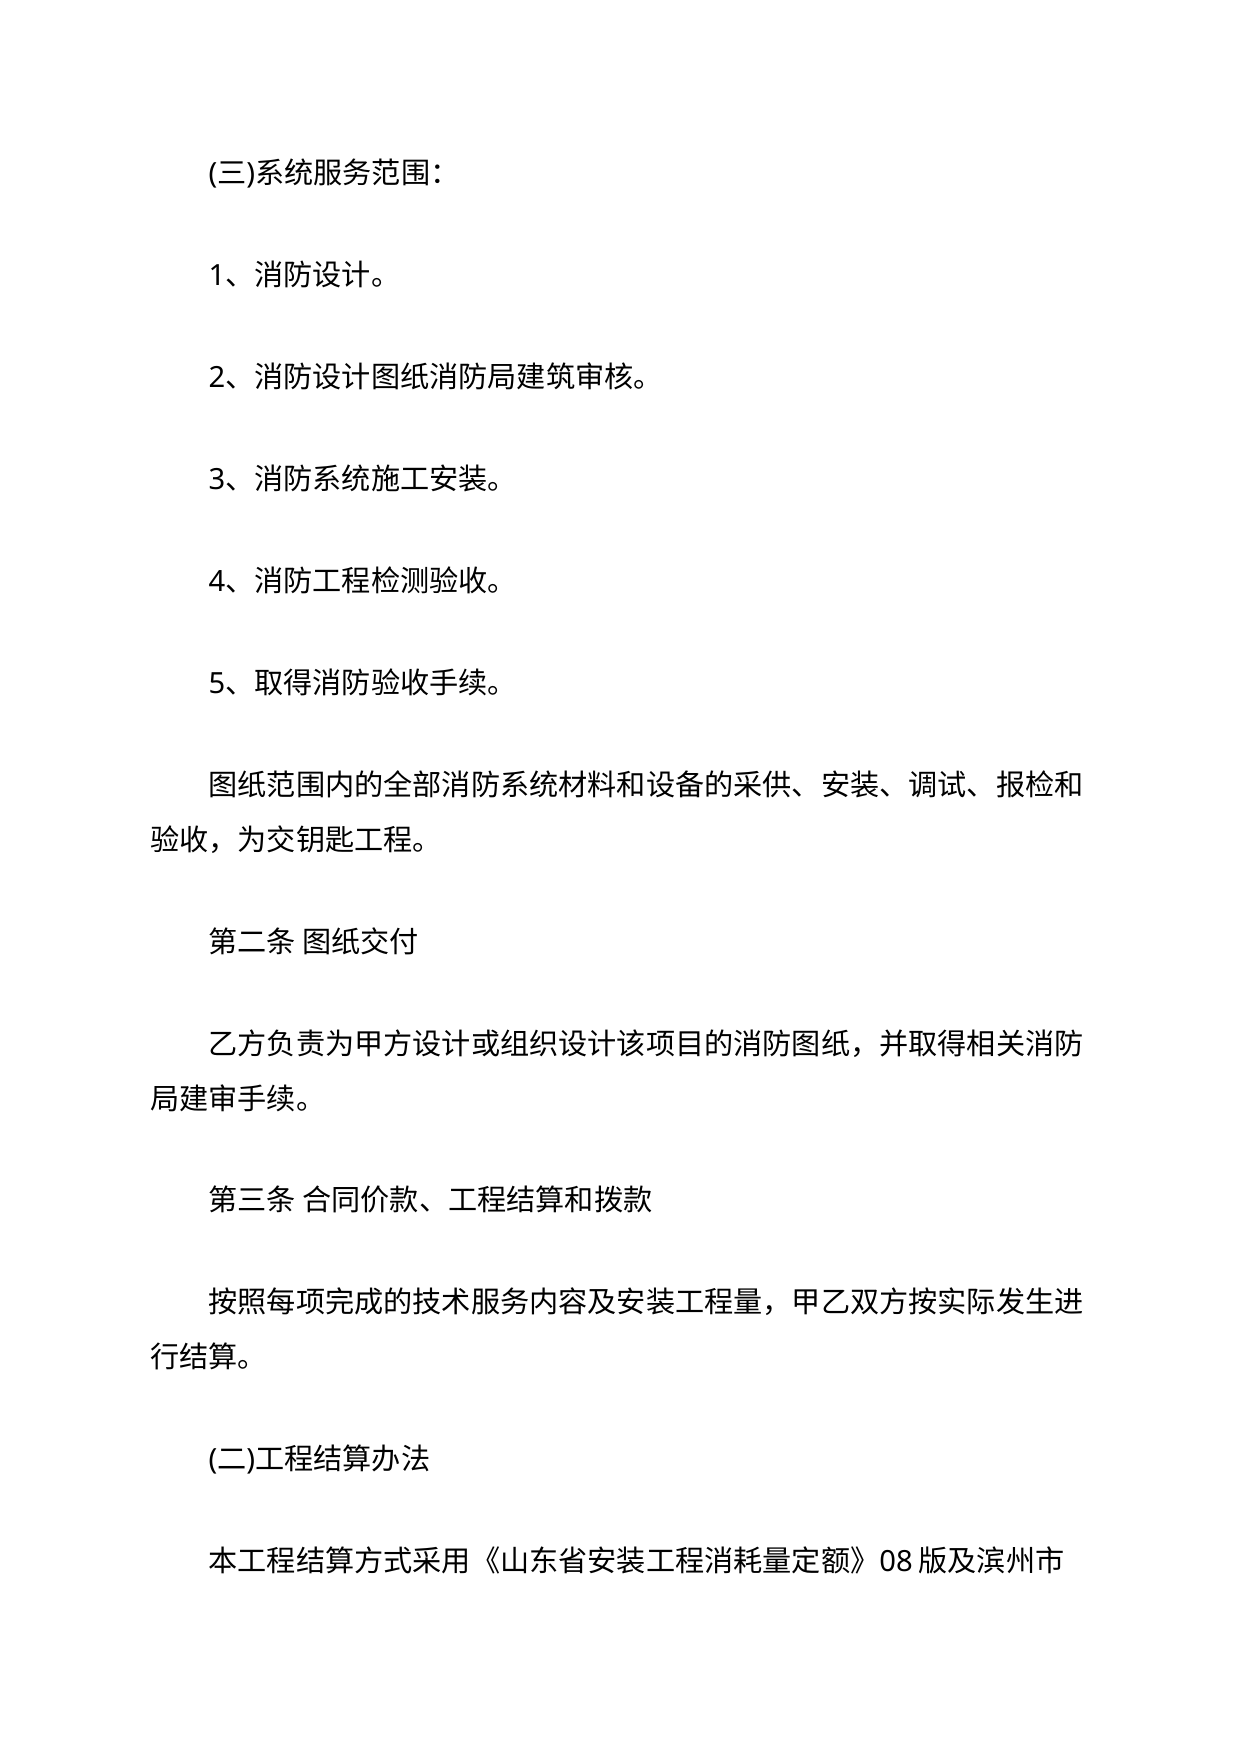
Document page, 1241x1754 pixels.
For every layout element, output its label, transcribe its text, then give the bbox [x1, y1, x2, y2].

text 2、消防设计图纸消防局建筑审核。 [150, 354, 1090, 396]
text 乙方负责为甲方设计或组织设计该项目的消防图纸，并取得相关消防局建审手续。 [150, 1020, 1090, 1117]
text 第二条 图纸交付 [150, 918, 1090, 961]
text 第三条 合同价款、工程结算和拨款 [150, 1177, 1090, 1219]
text 图纸范围内的全部消防系统材料和设备的采供、安装、调试、报检和验收，为交钥匙工程。 [150, 762, 1090, 859]
text 3、消防系统施工安装。 [150, 456, 1090, 498]
text (三)系统服务范围： [150, 150, 1090, 192]
text 按照每项完成的技术服务内容及安装工程量，甲乙双方按实际发生进行结算。 [150, 1279, 1090, 1376]
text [150, 1537, 1090, 1580]
text (二)工程结算办法 [150, 1435, 1090, 1478]
text 4、消防工程检测验收。 [150, 558, 1090, 600]
text 5、取得消防验收手续。 [150, 660, 1090, 702]
text 1、消防设计。 [150, 252, 1090, 294]
